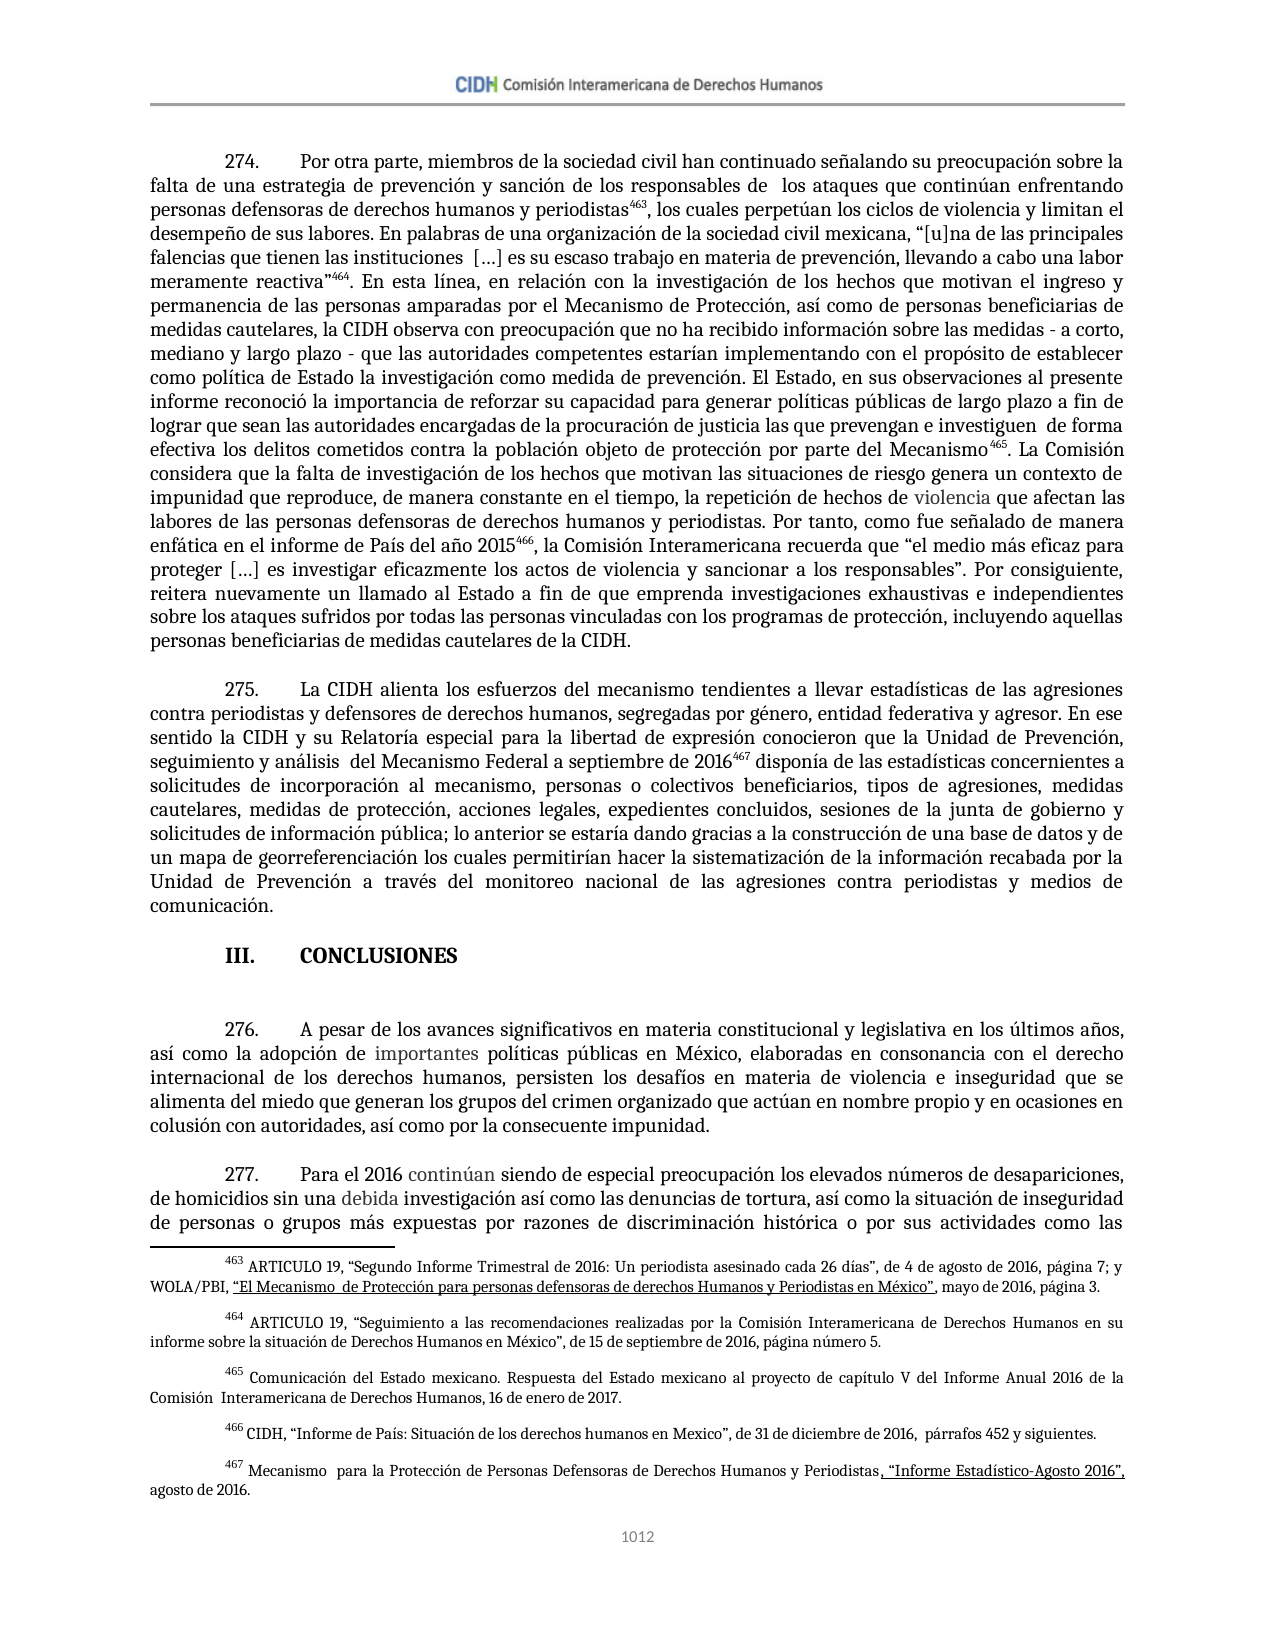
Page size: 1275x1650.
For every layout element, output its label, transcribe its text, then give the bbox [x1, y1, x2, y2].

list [150, 1163, 1125, 1235]
subtitle CONCLUSIONES [225, 943, 1125, 969]
list La CIDH alienta los esfuerzos del mecanismo tendientes a llevar estadísticas de las agresiones contra periodistas y defensores de derechos humanos, segregadas por género, entidad federativa y agresor. En ese sentido la CIDH y su Relatoría especial para la libertad de expresión conocieron que la Unidad de Prevención, seguimiento y análisis del Mecanismo Federal a septiembre de 2016 disponía de las estadísticas concernientes a solicitudes de incorporación al mecanismo, personas o colectivos beneficiarios, tipos de agresiones, medidas cautelares, medidas de protección, acciones legales, expedientes concluidos, sesiones de la junta de gobierno y solicitudes de información pública; lo anterior se estaría dando gracias a la construcción de una base de datos y de un mapa de georreferenciación los cuales permitirían hacer la sistematización de la información recabada por la Unidad de Prevención a través del monitoreo nacional de las agresiones contra periodistas y medios de comunicación. [150, 678, 1125, 918]
list Por otra parte, miembros de la sociedad civil han continuado señalando su preocupación sobre la falta de una estrategia de prevención y sanción de los responsables de los ataques que continúan enfrentando personas defensoras de derechos humanos y periodistas, los cuales perpetúan los ciclos de violencia y limitan el desempeño de sus labores. En palabras de una organización de la sociedad civil mexicana, “[u]na de las principales falencias que tienen las instituciones […] es su escaso trabajo en materia de prevención, llevando a cabo una labor meramente reactiva”. En esta línea, en relación con la investigación de los hechos que motivan el ingreso y permanencia de las personas amparadas por el Mecanismo de Protección, así como de personas beneficiarias de medidas cautelares, la CIDH observa con preocupación que no ha recibido información sobre las medidas - a corto, mediano y largo plazo - que las autoridades competentes estarían implementando con el propósito de establecer como política de Estado la investigación como medida de prevención. El Estado, en sus observaciones al presente informe reconoció la importancia de reforzar su capacidad para generar políticas públicas de largo plazo a fin de lograr que sean las autoridades encargadas de la procuración de justicia las que prevengan e investiguen de forma efectiva los delitos cometidos contra la población objeto de protección por parte del Mecanismo. La Comisión considera que la falta de investigación de los hechos que motivan las situaciones de riesgo genera un contexto de impunidad que reproduce, de manera constante en el tiempo, la repetición de hechos de violencia que afectan las labores de las personas defensoras de derechos humanos y periodistas. Por tanto, como fue señalado de manera enfática en el informe de País del año 2015, la Comisión Interamericana recuerda que “el medio más eficaz para proteger […] es investigar eficazmente los actos de violencia y sancionar a los responsables”. Por consiguiente, reitera nuevamente un llamado al Estado a fin de que emprenda investigaciones exhaustivas e independientes sobre los ataques sufridos por todas las personas vinculadas con los programas de protección, incluyendo aquellas personas beneficiarias de medidas cautelares de la CIDH. [150, 150, 1125, 653]
list A pesar de los avances significativos en materia constitucional y legislativa en los últimos años, así como la adopción de importantes políticas públicas en México, elaboradas en consonancia con el derecho internacional de los derechos humanos, persisten los desafíos en materia de violencia e inseguridad que se alimenta del miedo que generan los grupos del crimen organizado que actúan en nombre propio y en ocasiones en colusión con autoridades, así como por la consecuente impunidad. [150, 1018, 1125, 1138]
picture [449, 75, 826, 95]
